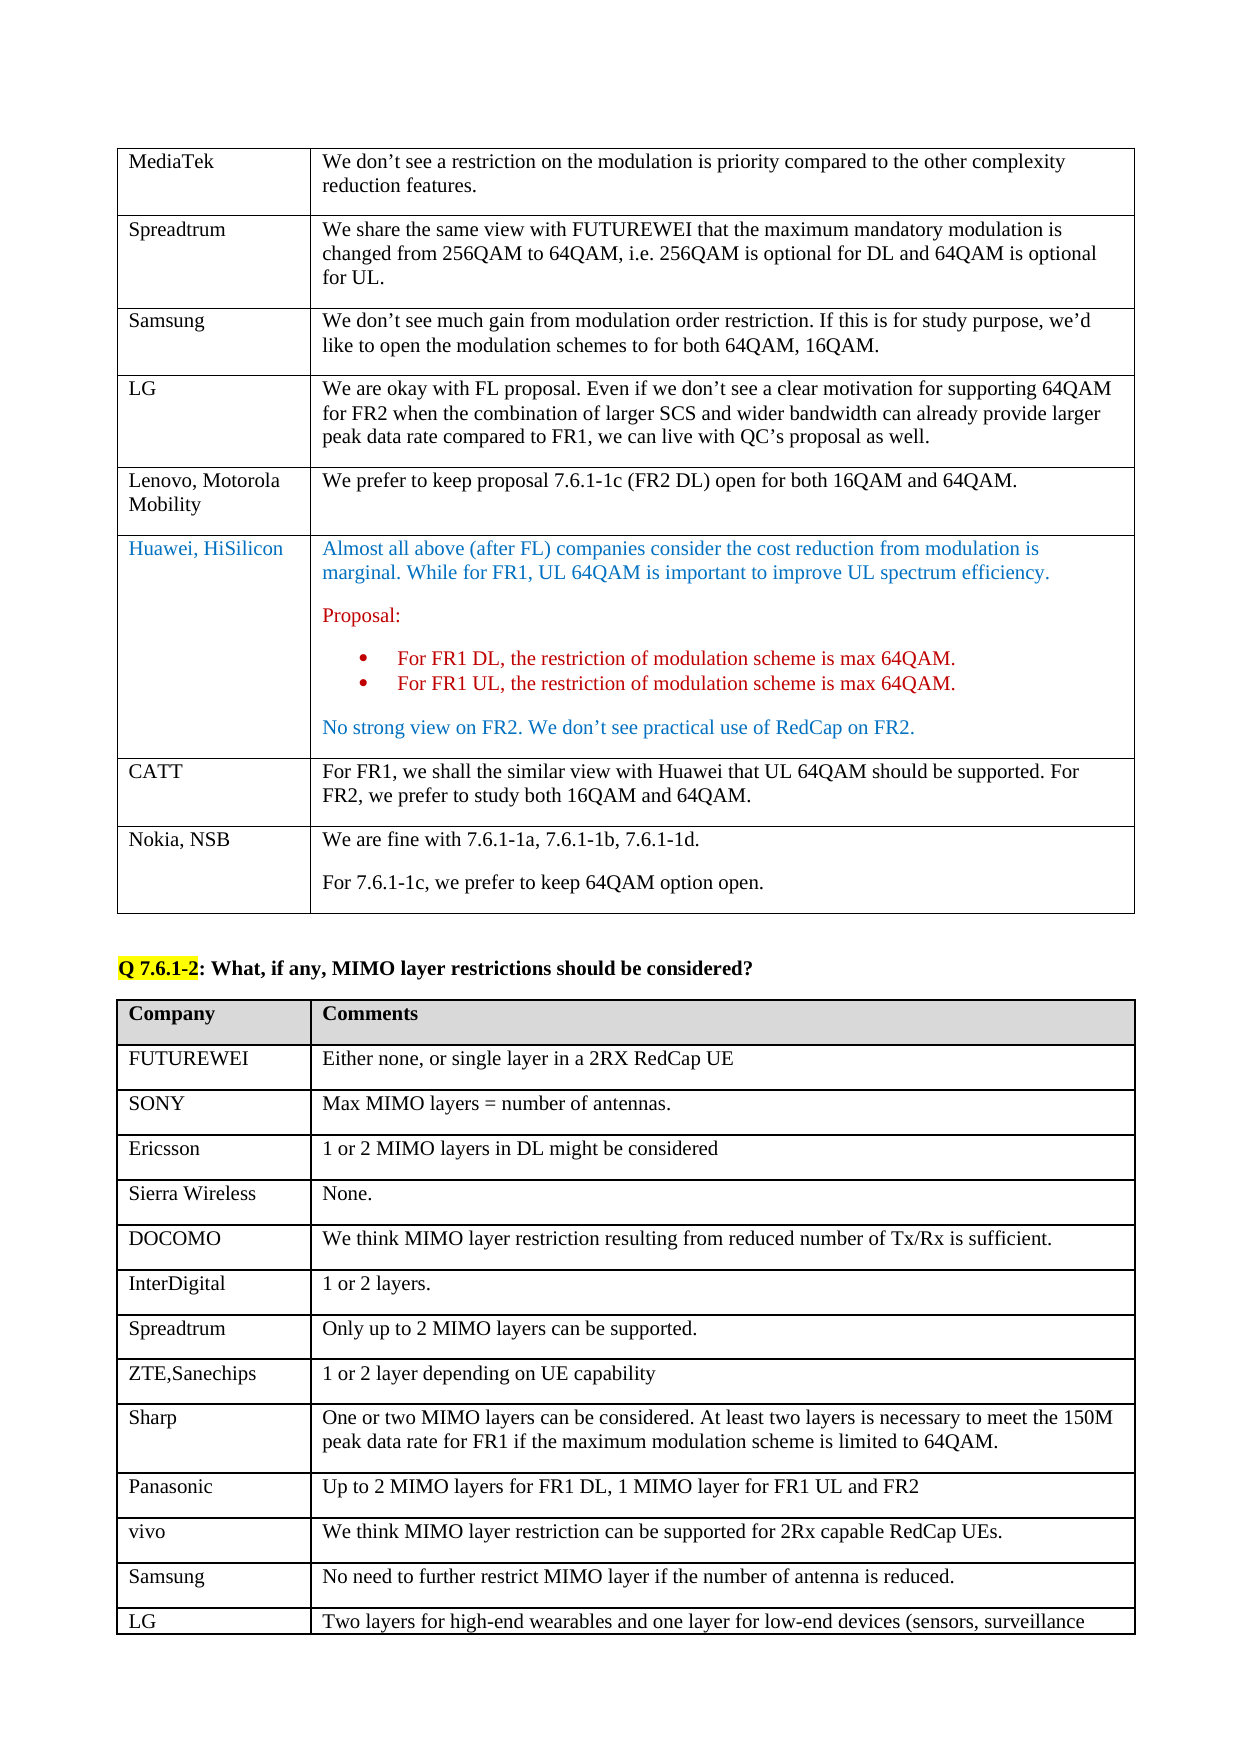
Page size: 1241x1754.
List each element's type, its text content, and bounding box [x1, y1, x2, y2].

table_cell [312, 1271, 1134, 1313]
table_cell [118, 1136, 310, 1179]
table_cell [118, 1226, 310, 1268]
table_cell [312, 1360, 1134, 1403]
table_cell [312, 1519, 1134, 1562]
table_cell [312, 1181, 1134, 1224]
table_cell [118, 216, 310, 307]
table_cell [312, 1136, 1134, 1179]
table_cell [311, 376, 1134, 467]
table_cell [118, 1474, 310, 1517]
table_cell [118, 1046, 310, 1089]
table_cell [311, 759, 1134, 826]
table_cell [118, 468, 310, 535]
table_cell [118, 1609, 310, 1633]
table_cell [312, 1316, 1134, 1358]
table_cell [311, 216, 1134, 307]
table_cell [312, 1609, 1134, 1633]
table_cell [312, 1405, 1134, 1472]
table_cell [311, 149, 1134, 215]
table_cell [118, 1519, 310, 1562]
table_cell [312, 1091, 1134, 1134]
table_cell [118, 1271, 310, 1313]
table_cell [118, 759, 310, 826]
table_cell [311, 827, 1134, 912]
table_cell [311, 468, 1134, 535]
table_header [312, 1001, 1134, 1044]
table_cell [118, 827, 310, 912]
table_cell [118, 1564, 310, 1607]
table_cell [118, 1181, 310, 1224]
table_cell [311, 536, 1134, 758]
text Q 7.6.1-2: What, if any, MIMO layer restrictions should be considered? [198, 956, 1122, 980]
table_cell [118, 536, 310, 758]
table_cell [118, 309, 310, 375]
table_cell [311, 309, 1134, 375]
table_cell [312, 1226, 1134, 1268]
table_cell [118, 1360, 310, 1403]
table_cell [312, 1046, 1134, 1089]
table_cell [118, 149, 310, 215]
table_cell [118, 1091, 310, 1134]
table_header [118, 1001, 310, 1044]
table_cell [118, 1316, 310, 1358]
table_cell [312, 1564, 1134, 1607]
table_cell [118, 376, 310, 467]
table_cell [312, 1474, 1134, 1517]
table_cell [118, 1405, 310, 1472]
